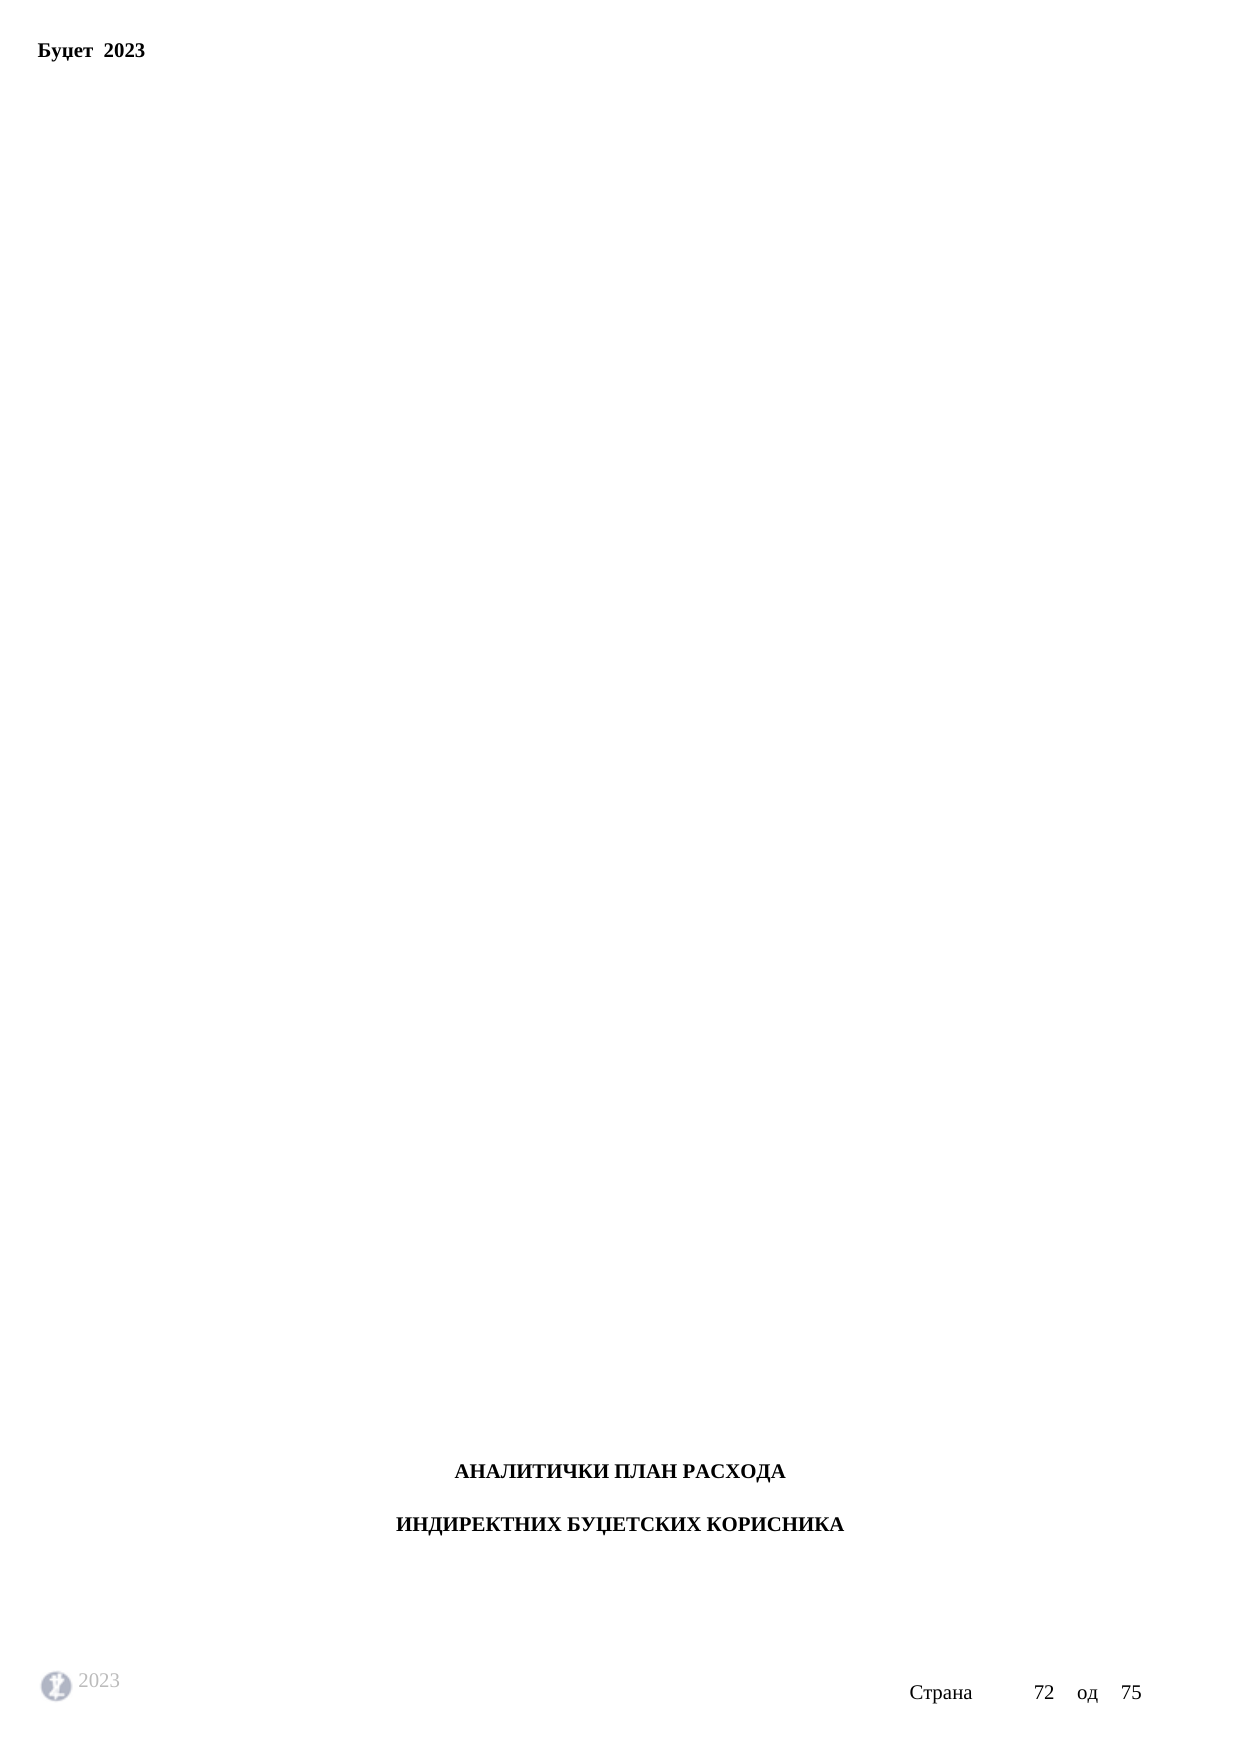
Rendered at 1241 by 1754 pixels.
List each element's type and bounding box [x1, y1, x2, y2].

picture [37, 1668, 76, 1706]
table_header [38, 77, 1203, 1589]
